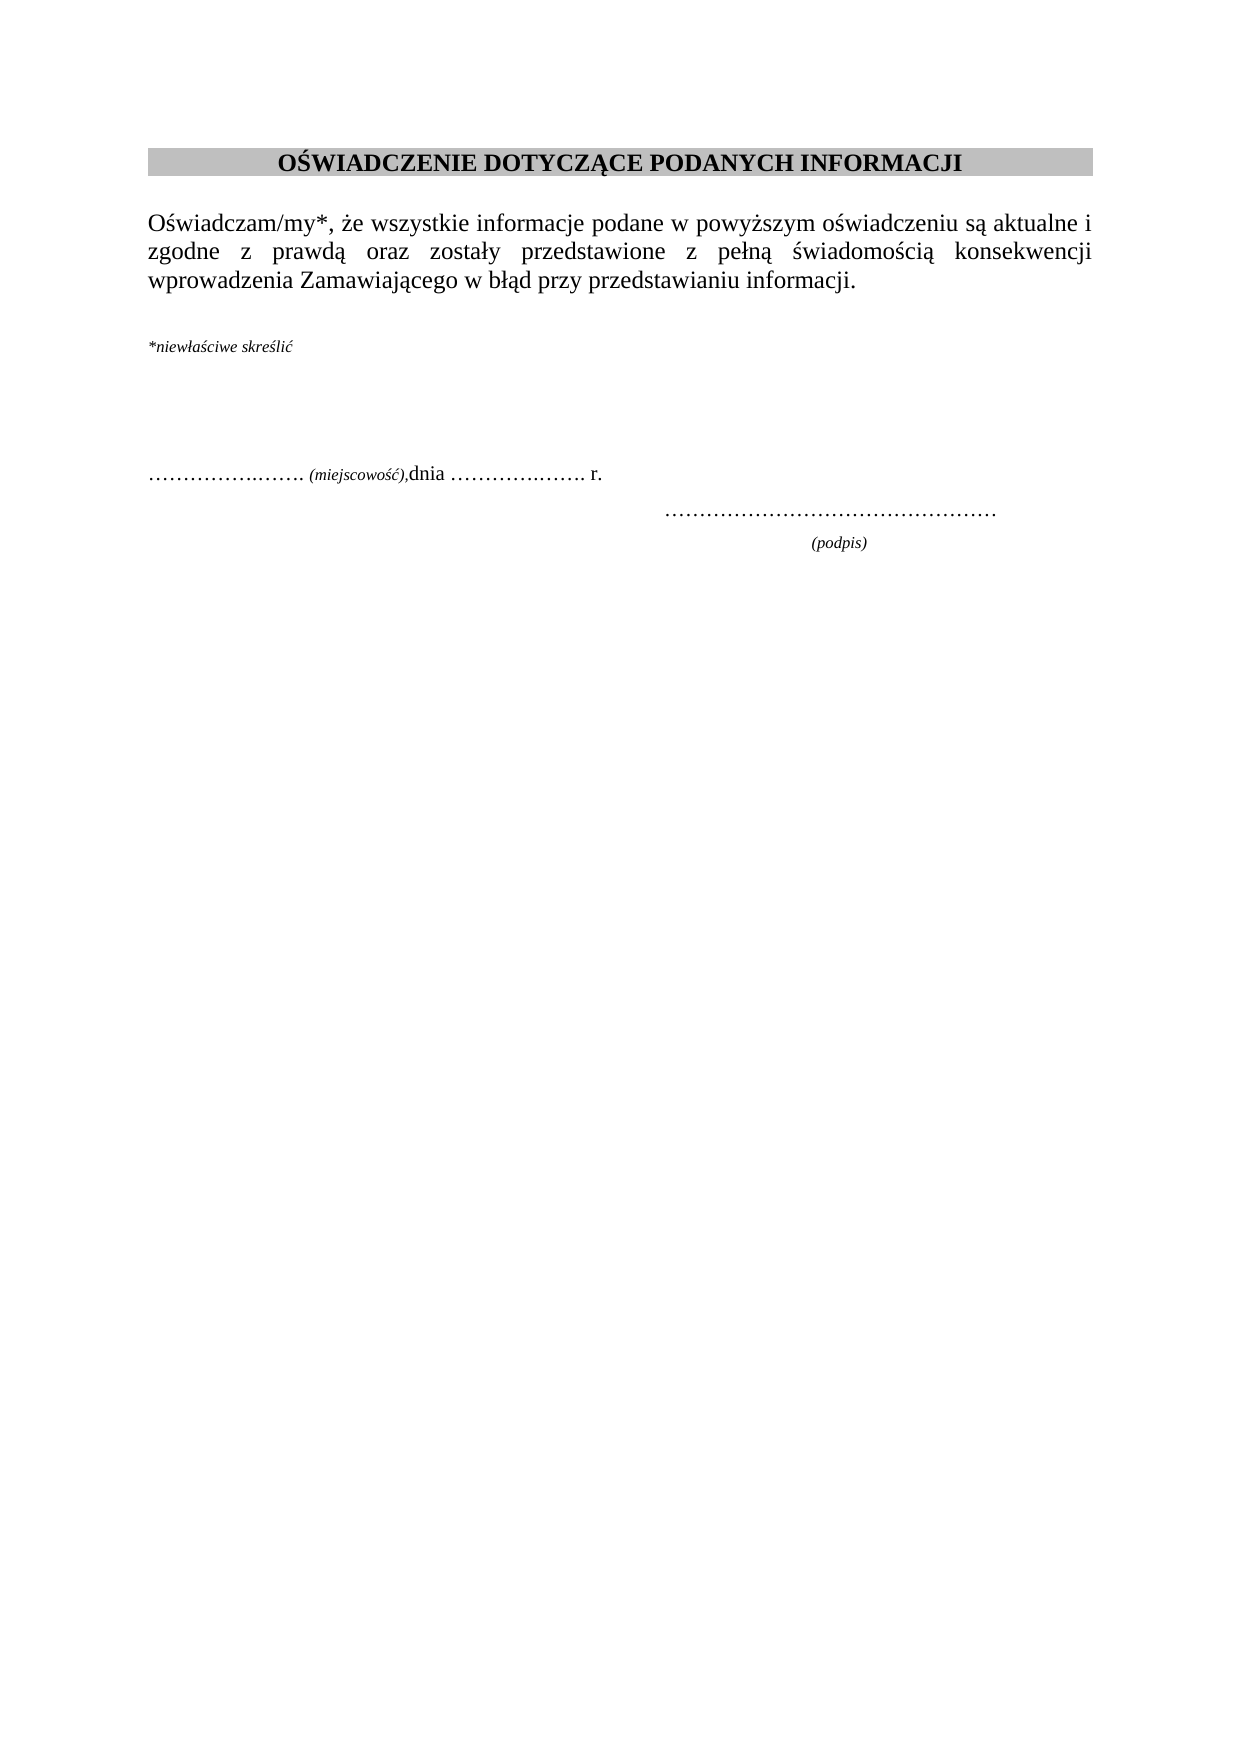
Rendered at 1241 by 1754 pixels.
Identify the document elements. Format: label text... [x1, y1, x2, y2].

text Oświadczam/my*, że wszystkie informacje podane w powyższym oświadczeniu są aktualne i zgodne z prawdą oraz zostały przedstawione z pełną świadomością konsekwencji wprowadzenia Zamawiającego w błąd przy przedstawianiu informacji. [148, 208, 1093, 294]
text …………….……. (miejscowość),dnia ………….……. r. [148, 461, 1093, 485]
text ………………………………………… [148, 497, 1093, 521]
text (podpis) [738, 533, 1093, 552]
text OŚWIADCZENIE DOTYCZĄCE PODANYCH INFORMACJI [148, 148, 1093, 176]
text *niewłaściwe skreślić [148, 337, 1093, 356]
